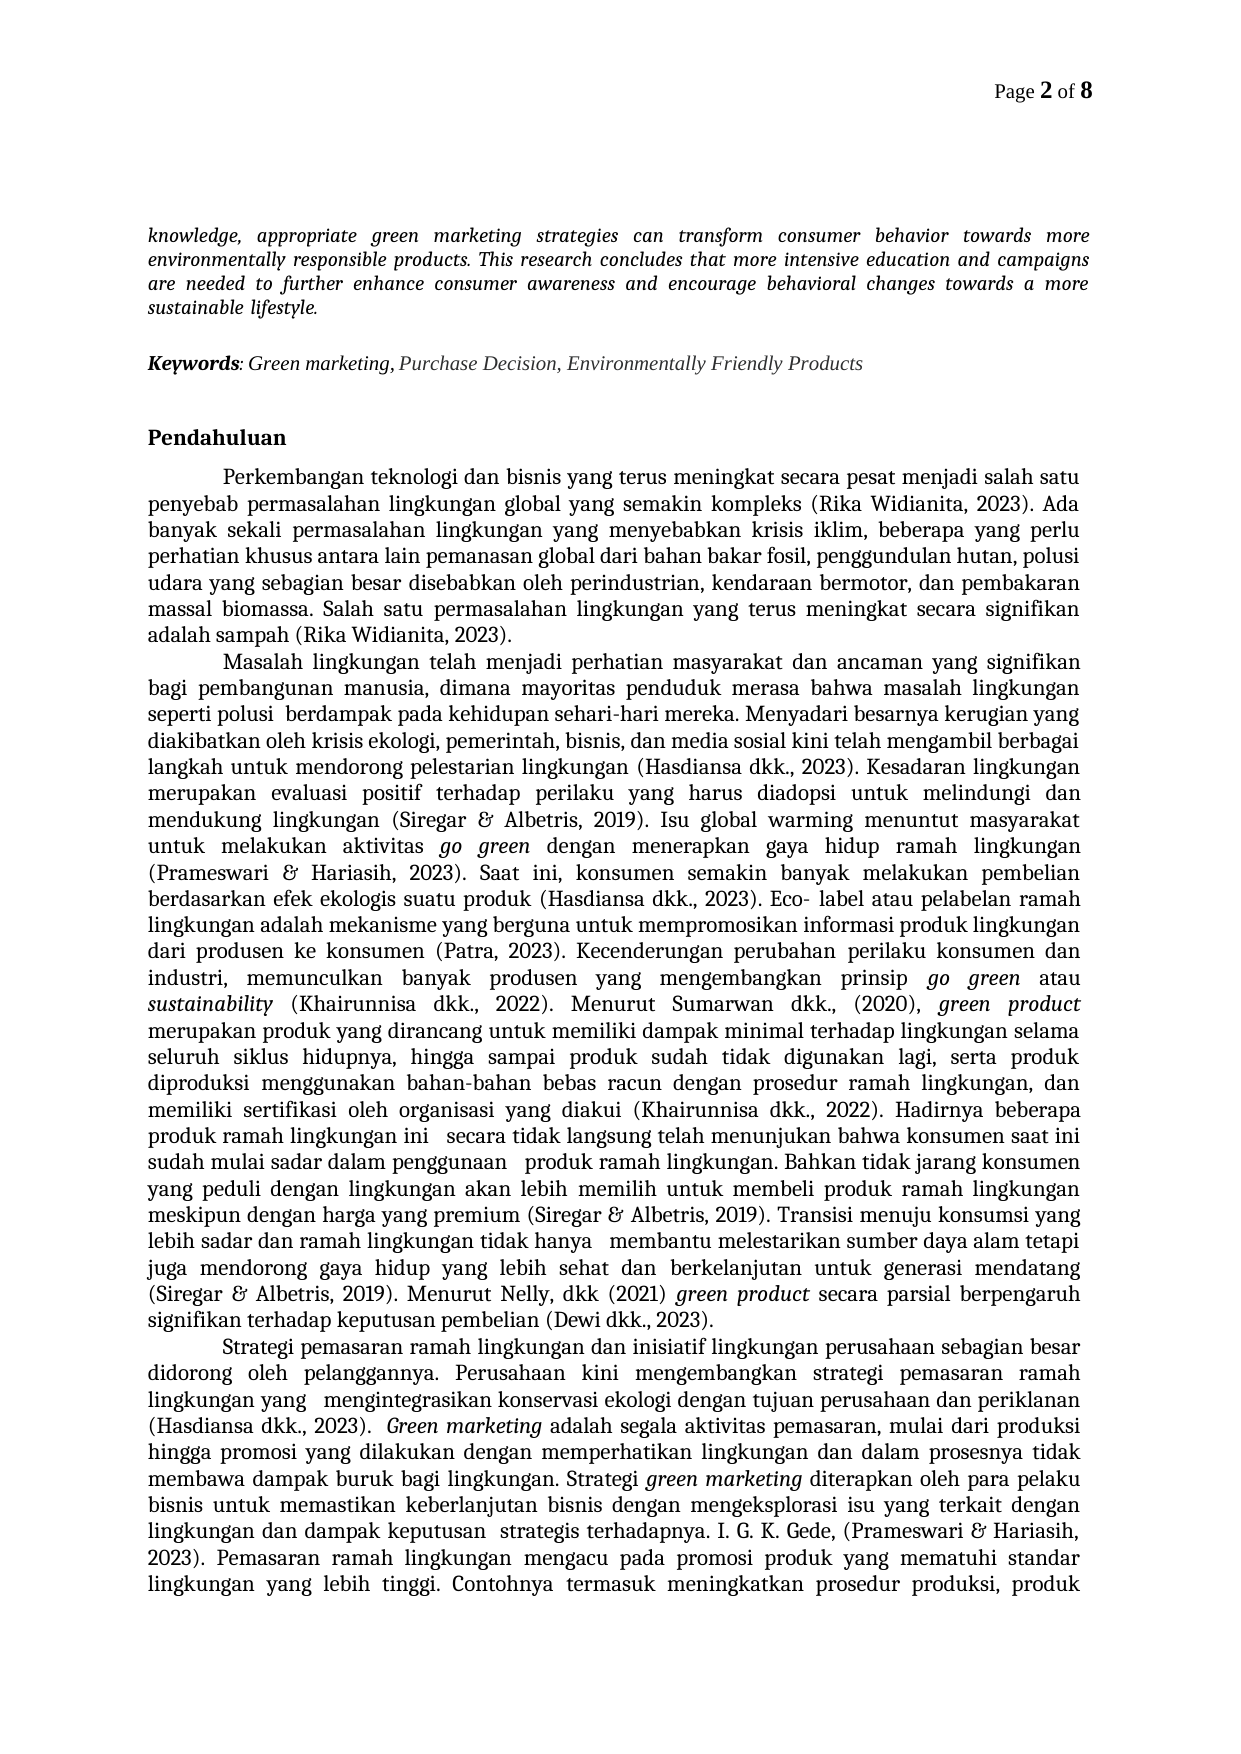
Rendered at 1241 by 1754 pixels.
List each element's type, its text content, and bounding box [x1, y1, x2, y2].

text Masalah lingkungan telah menjadi perhatian masyarakat dan ancaman yang signifikan bagi pembangunan manusia, dimana mayoritas penduduk merasa bahwa masalah lingkungan seperti polusi berdampak pada kehidupan sehari-hari mereka. Menyadari besarnya kerugian yang diakibatkan oleh krisis ekologi, pemerintah, bisnis, dan media sosial kini telah mengambil berbagai langkah untuk mendorong pelestarian lingkungan (Hasdiansa dkk., 2023). Kesadaran lingkungan merupakan evaluasi positif terhadap perilaku yang harus diadopsi untuk melindungi dan mendukung lingkungan (Siregar & Albetris, 2019). Isu global warming menuntut masyarakat untuk melakukan aktivitas go green dengan menerapkan gaya hidup ramah lingkungan (Prameswari & Hariasih, 2023). Saat ini, konsumen semakin banyak melakukan pembelian berdasarkan efek ekologis suatu produk (Hasdiansa dkk., 2023). Eco- label atau pelabelan ramah lingkungan adalah mekanisme yang berguna untuk mempromosikan informasi produk lingkungan dari produsen ke konsumen (Patra, 2023). Kecenderungan perubahan perilaku konsumen dan industri, memunculkan banyak produsen yang mengembangkan prinsip go green atau sustainability (Khairunnisa dkk., 2022). Menurut Sumarwan dkk., (2020), green product merupakan produk yang dirancang untuk memiliki dampak minimal terhadap lingkungan selama seluruh siklus hidupnya, hingga sampai produk sudah tidak digunakan lagi, serta produk diproduksi menggunakan bahan-bahan bebas racun dengan prosedur ramah lingkungan, dan memiliki sertifikasi oleh organisasi yang diakui (Khairunnisa dkk., 2022). Hadirnya beberapa produk ramah lingkungan ini secara tidak langsung telah menunjukan bahwa konsumen saat ini sudah mulai sadar dalam penggunaan produk ramah lingkungan. Bahkan tidak jarang konsumen yang peduli dengan lingkungan akan lebih memilih untuk membeli produk ramah lingkungan meskipun dengan harga yang premium (Siregar & Albetris, 2019). Transisi menuju konsumsi yang lebih sadar dan ramah lingkungan tidak hanya membantu melestarikan sumber daya alam tetapi juga mendorong gaya hidup yang lebih sehat dan berkelanjutan untuk generasi mendatang (Siregar & Albetris, 2019). Menurut Nelly, dkk (2021) green product secara parsial berpengaruh signifikan terhadap keputusan pembelian (Dewi dkk., 2023). [148, 648, 1081, 1334]
text Keywords: Green marketing, Purchase Decision, Environmentally Friendly Products [148, 350, 1092, 375]
text Perkembangan teknologi dan bisnis yang terus meningkat secara pesat menjadi salah satu penyebab permasalahan lingkungan global yang semakin kompleks (Rika Widianita, 2023). Ada banyak sekali permasalahan lingkungan yang menyebabkan krisis iklim, beberapa yang perlu perhatian khusus antara lain pemanasan global dari bahan bakar fosil, penggundulan hutan, polusi udara yang sebagian besar disebabkan oleh perindustrian, kendaraan bermotor, dan pembakaran massal biomassa. Salah satu permasalahan lingkungan yang terus meningkat secara signifikan adalah sampah (Rika Widianita, 2023). [148, 464, 1081, 648]
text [148, 1334, 1081, 1597]
subtitle Pendahuluan [148, 425, 1092, 451]
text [148, 224, 1092, 320]
